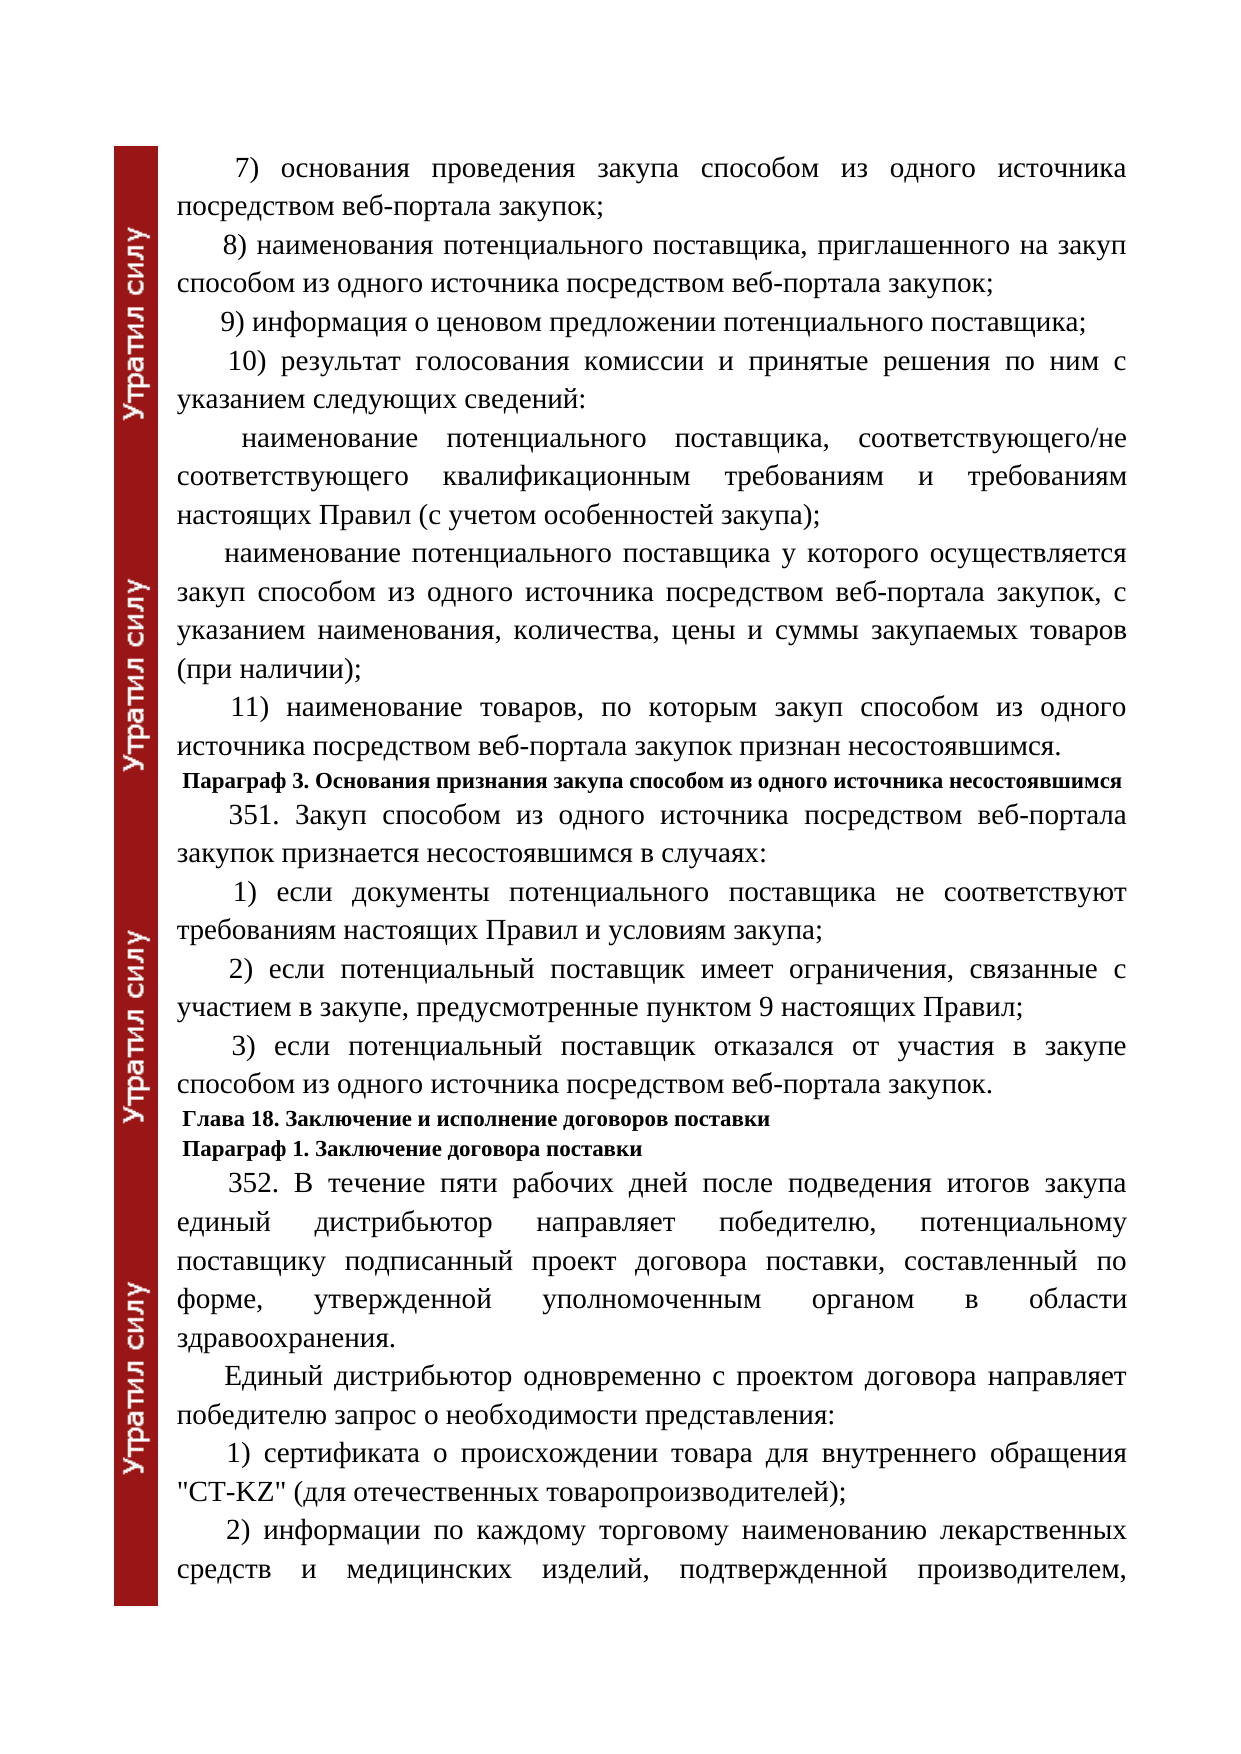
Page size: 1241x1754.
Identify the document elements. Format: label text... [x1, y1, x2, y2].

picture [114, 338, 158, 343]
text 9) информация о ценовом предложении потенциального поставщика; [112, 304, 1128, 338]
text Глава 18. Заключение и исполнение договоров поставки [112, 1105, 1128, 1132]
picture [114, 1353, 158, 1358]
picture [114, 793, 158, 797]
text 1) если документы потенциального поставщика не соответствуют требованиям настоящих Правил и условиям закупа; [112, 874, 1128, 946]
picture [114, 1023, 158, 1028]
text 1) сертификата о происхождении товара для внутреннего обращения "СТ-KZ" (для отечественных товаропроизводителей); [112, 1435, 1128, 1507]
picture [114, 762, 158, 767]
picture [114, 146, 158, 150]
picture [114, 222, 158, 227]
text 10) результат голосования комиссии и принятые решения по ним с указанием следующих сведений: [112, 343, 1128, 415]
text 3) если потенциальный поставщик отказался от участия в закупе способом из одного источника посредством веб-портала закупок. [112, 1028, 1128, 1100]
picture [114, 684, 158, 689]
text наименование потенциального поставщика, соответствующего/не соответствующего квалификационным требованиям и требованиям настоящих Правил (с учетом особенностей закупа); [112, 420, 1128, 530]
text 351. Закуп способом из одного источника посредством веб-портала закупок признается несостоявшимся в случаях: [112, 797, 1128, 869]
text Единый дистрибьютор одновременно с проектом договора направляет победителю запрос о необходимости представления: [112, 1358, 1128, 1430]
picture [114, 869, 158, 874]
picture [114, 1430, 158, 1435]
picture [114, 1584, 158, 1606]
picture [114, 299, 158, 304]
text 7) основания проведения закупа способом из одного источника посредством веб-портала закупок; [112, 150, 1128, 222]
picture [114, 1162, 158, 1166]
text 2) если потенциальный поставщик имеет ограничения, связанные с участием в закупе, предусмотренные пунктом 9 настоящих Правил; [112, 951, 1128, 1023]
picture [114, 946, 158, 951]
picture [114, 1507, 158, 1512]
text 11) наименование товаров, по которым закуп способом из одного источника посредством веб-портала закупок признан несостоявшимся. [112, 689, 1128, 762]
picture [114, 530, 158, 535]
picture [114, 1100, 158, 1105]
picture [114, 415, 158, 420]
text Параграф 1. Заключение договора поставки [112, 1135, 1128, 1162]
text наименование потенциального поставщика у которого осуществляется закуп способом из одного источника посредством веб-портала закупок, с указанием наименования, количества, цены и суммы закупаемых товаров (при наличии); [112, 535, 1128, 684]
text 352. В течение пяти рабочих дней после подведения итогов закупа единый дистрибьютор направляет победителю, потенциальному поставщику подписанный проект договора поставки, составленный по форме, утвержденной уполномоченным органом в области здравоохранения. [112, 1166, 1128, 1353]
text Параграф 3. Основания признания закупа способом из одного источника несостоявшимся [112, 767, 1128, 793]
text 8) наименования потенциального поставщика, приглашенного на закуп способом из одного источника посредством веб-портала закупок; [112, 227, 1128, 299]
